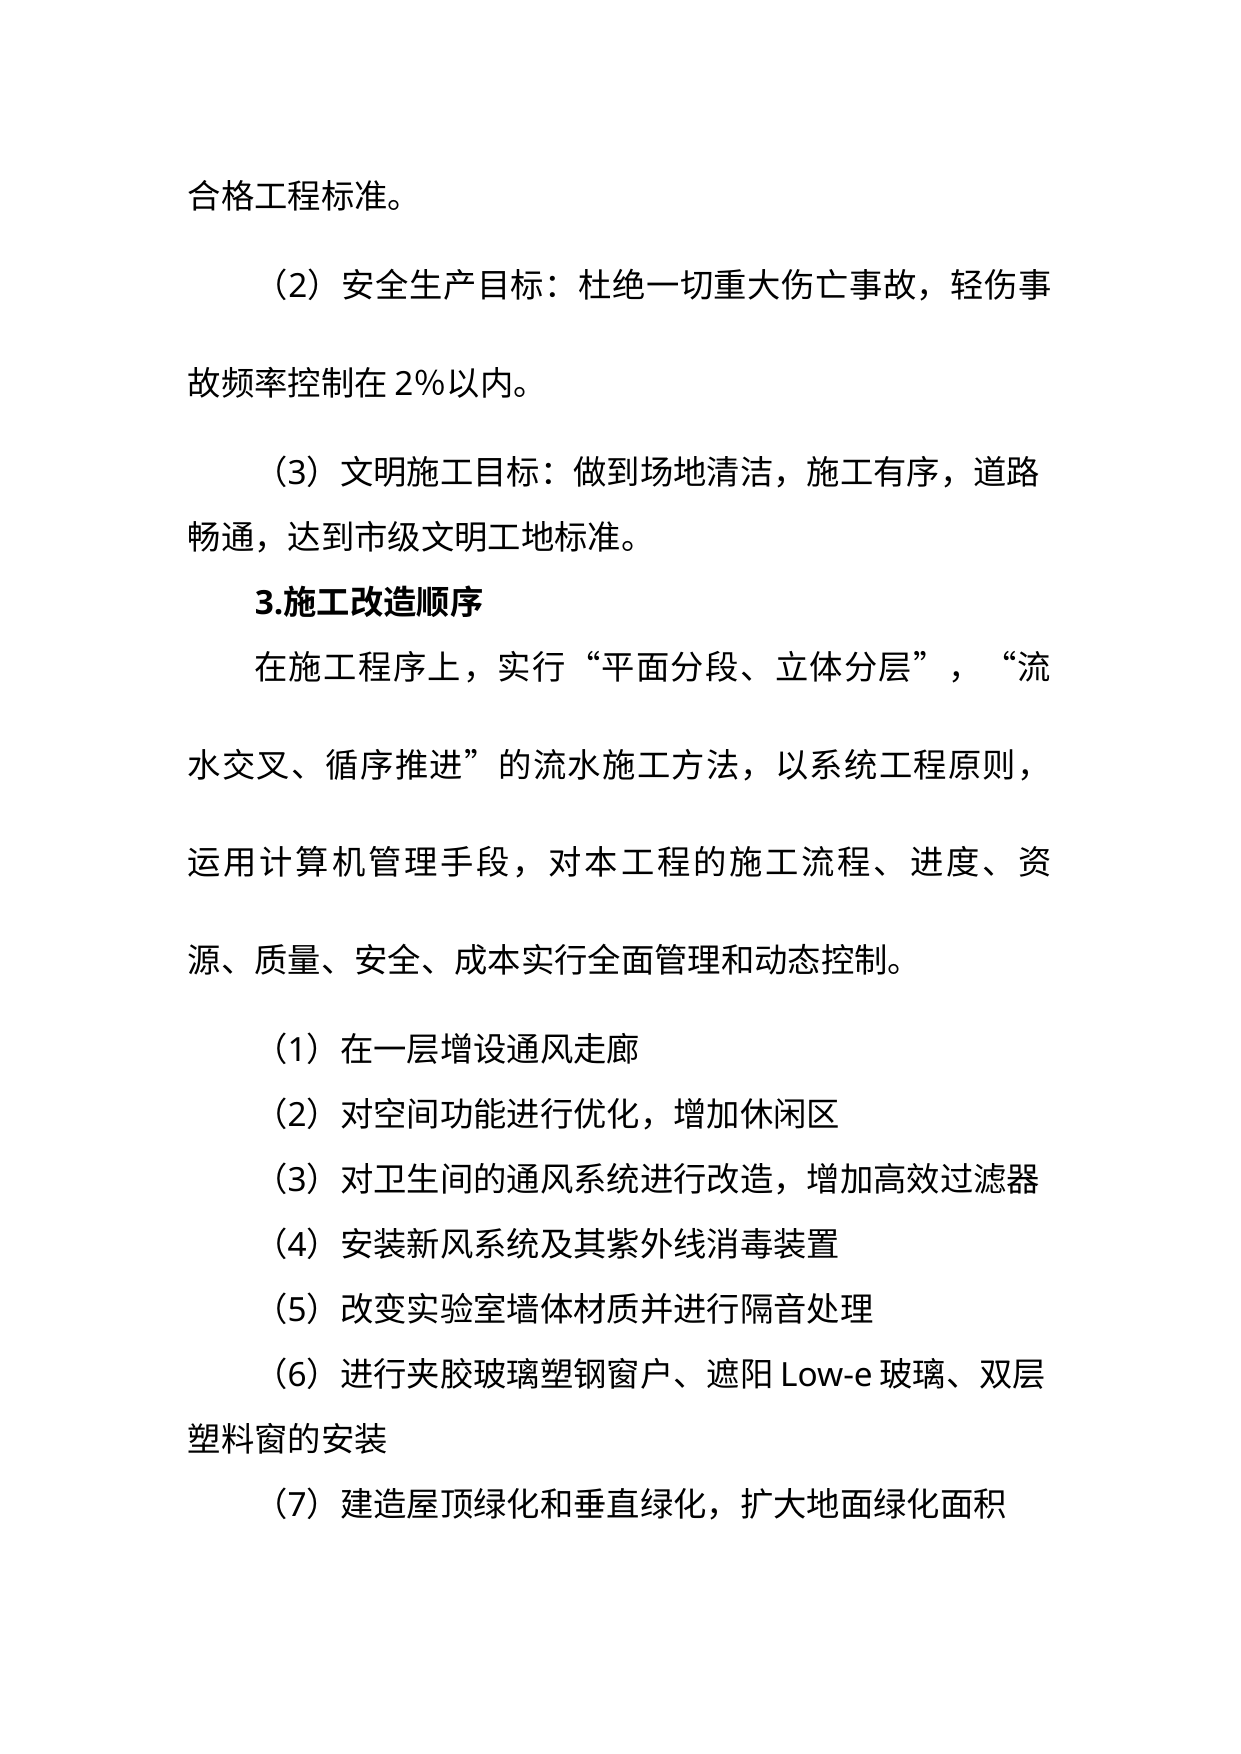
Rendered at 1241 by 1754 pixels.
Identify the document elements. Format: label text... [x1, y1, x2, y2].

list 改变实验室墙体材质并进行隔音处理 [187, 1274, 1053, 1339]
text 在施工程序上，实行“平面分段、立体分层”，“流水交叉、循序推进”的流水施工方法，以系统工程原则，运用计算机管理手段，对本工程的施工流程、进度、资源、质量、安全、成本实行全面管理和动态控制。 [187, 633, 1053, 990]
list 安装新风系统及其紫外线消毒装置 [187, 1209, 1053, 1274]
list 对卫生间的通风系统进行改造，增加高效过滤器 [187, 1144, 1053, 1209]
list 在一层增设通风走廊 [187, 1014, 1053, 1079]
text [187, 162, 1053, 227]
list 建造屋顶绿化和垂直绿化，扩大地面绿化面积 [187, 1469, 1053, 1534]
text （2）安全生产目标：杜绝一切重大伤亡事故，轻伤事故频率控制在2％以内。 [187, 251, 1053, 413]
list 对空间功能进行优化，增加休闲区 [187, 1079, 1053, 1144]
list （3）文明施工目标：做到场地清洁，施工有序，道路畅通，达到市级文明工地标准。 [187, 438, 1053, 568]
list 3.施工改造顺序 [187, 568, 1053, 633]
list 进行夹胶玻璃塑钢窗户、遮阳Low-e玻璃、双层塑料窗的安装 [187, 1339, 1053, 1469]
